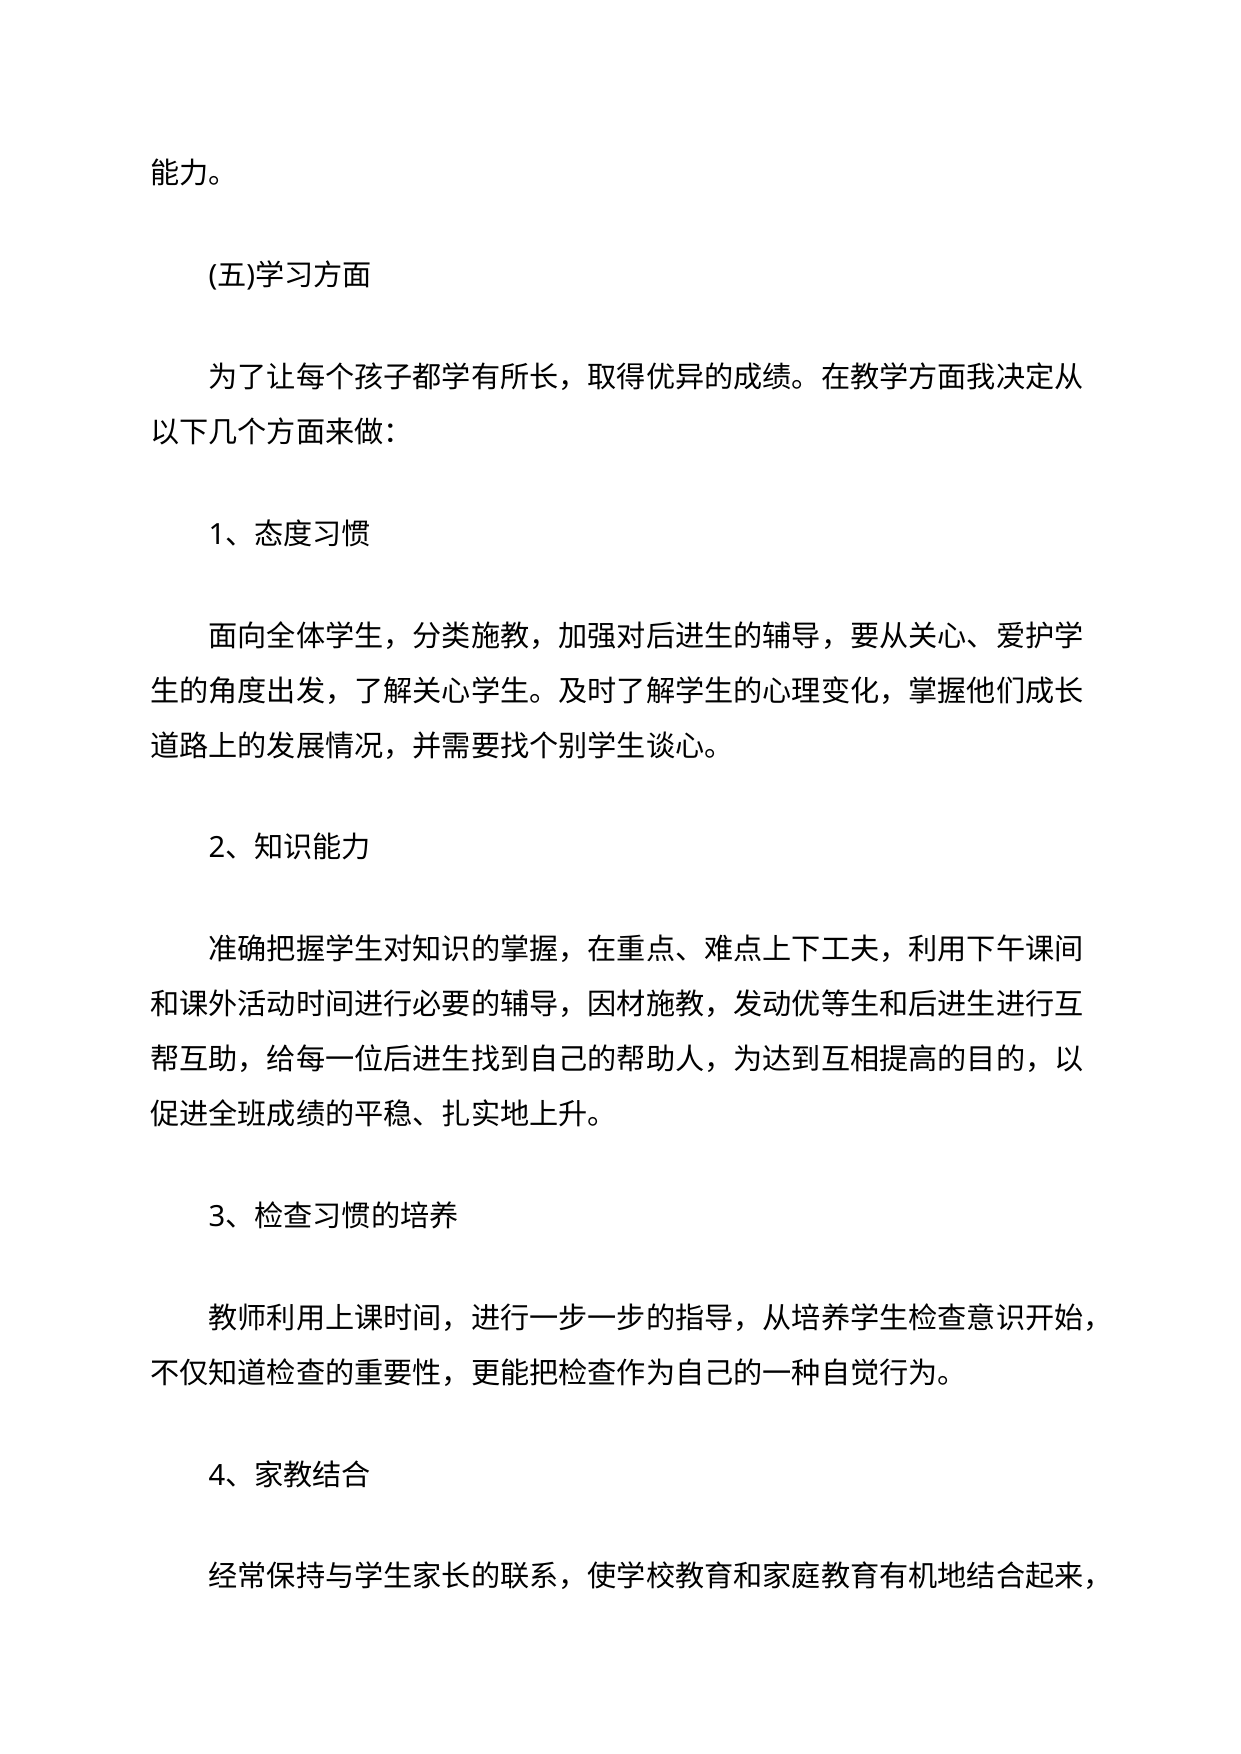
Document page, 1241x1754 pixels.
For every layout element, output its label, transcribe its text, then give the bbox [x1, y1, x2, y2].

text 准确把握学生对知识的掌握，在重点、难点上下工夫，利用下午课间和课外活动时间进行必要的辅导，因材施教，发动优等生和后进生进行互帮互助，给每一位后进生找到自己的帮助人，为达到互相提高的目的，以促进全班成绩的平稳、扎实地上升。 [150, 926, 1090, 1133]
text 面向全体学生，分类施教，加强对后进生的辅导，要从关心、爱护学生的角度出发，了解关心学生。及时了解学生的心理变化，掌握他们成长道路上的发展情况，并需要找个别学生谈心。 [150, 612, 1090, 764]
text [150, 150, 1090, 192]
text 1、态度习惯 [150, 510, 1090, 553]
text 3、检查习惯的培养 [150, 1192, 1090, 1235]
text 为了让每个孩子都学有所长，取得优异的成绩。在教学方面我决定从以下几个方面来做： [150, 354, 1090, 451]
text (五)学习方面 [150, 252, 1090, 294]
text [150, 1553, 1090, 1595]
text 2、知识能力 [150, 824, 1090, 866]
text 4、家教结合 [150, 1451, 1090, 1493]
text 教师利用上课时间，进行一步一步的指导，从培养学生检查意识开始，不仅知道检查的重要性，更能把检查作为自己的一种自觉行为。 [150, 1294, 1090, 1392]
